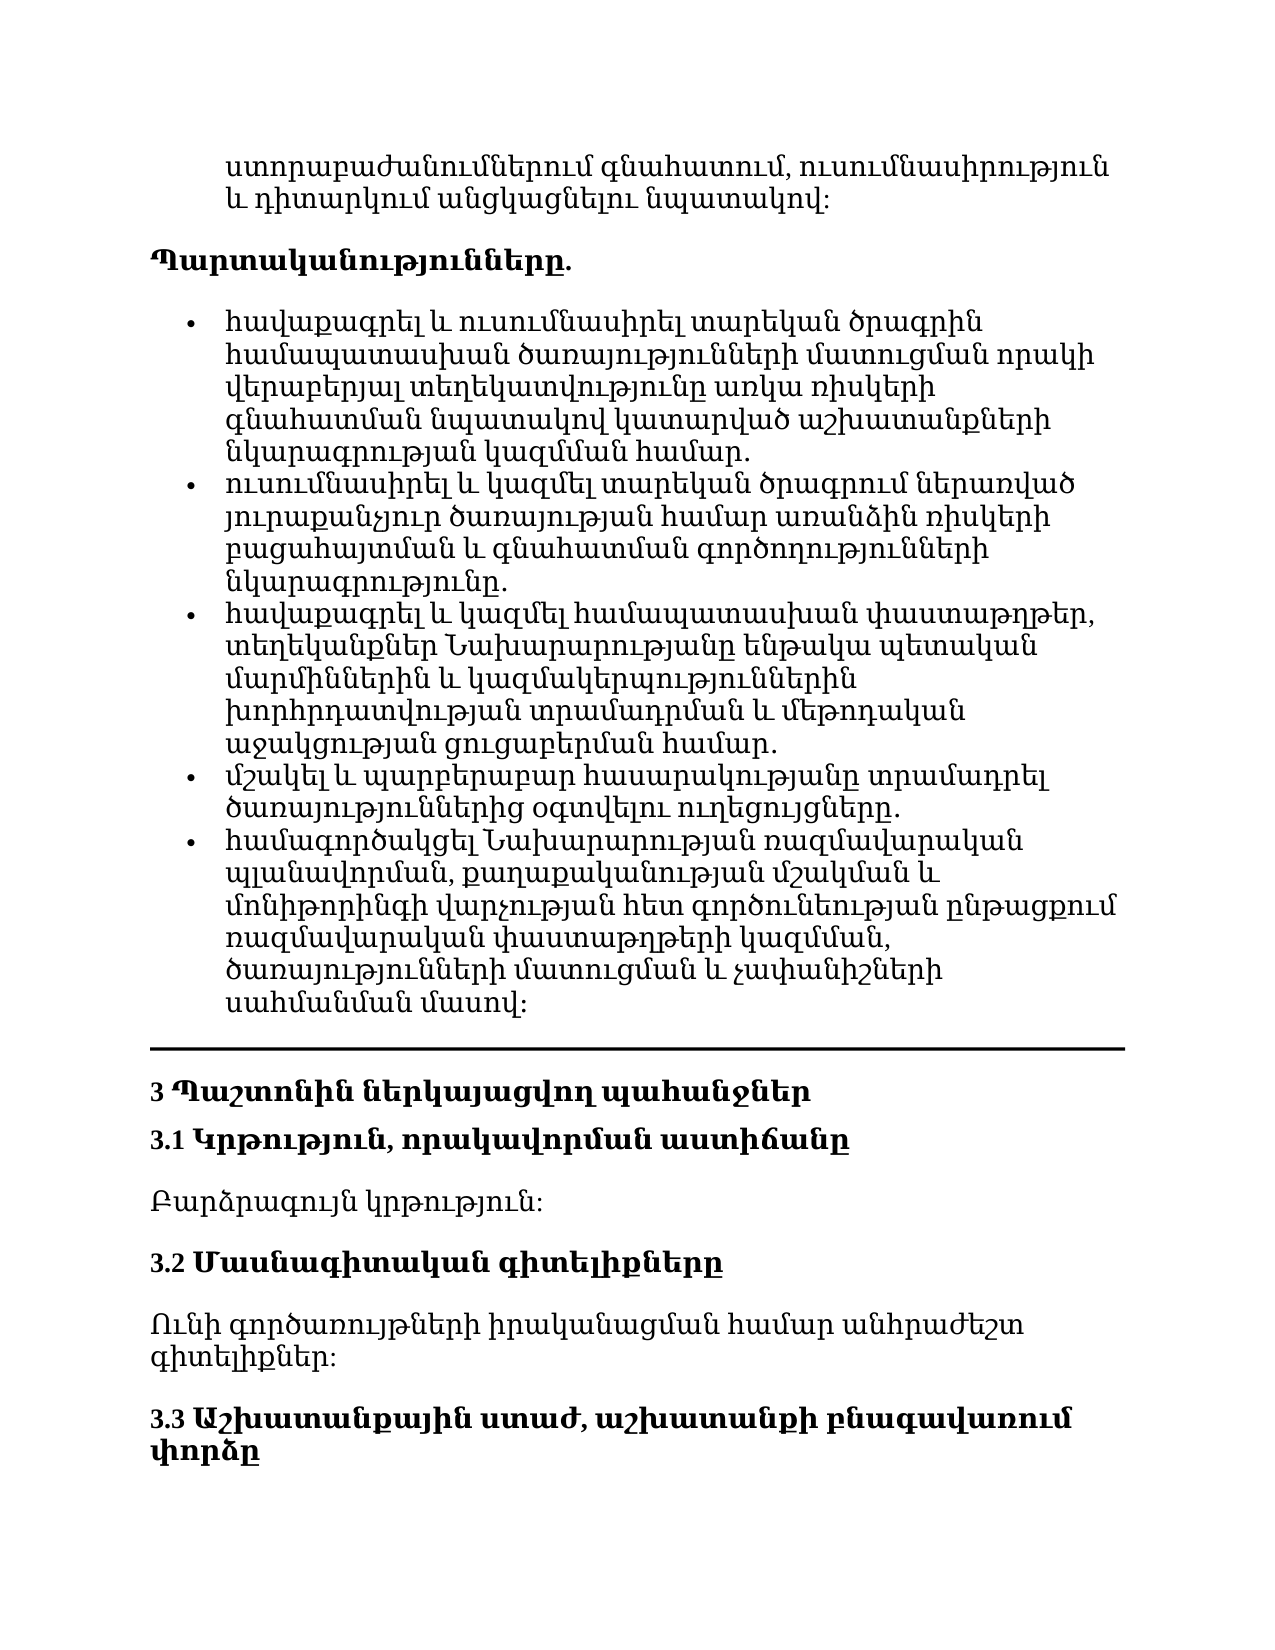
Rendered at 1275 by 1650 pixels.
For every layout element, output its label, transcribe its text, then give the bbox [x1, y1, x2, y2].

text 3.1 Կրթություն, որակավորման աստիճանը [150, 1123, 1125, 1156]
text Ունի գործառույթների իրականացման համար անհրաժեշտ գիտելիքներ: [150, 1308, 1125, 1373]
text Բարձրագույն կրթություն: [150, 1185, 1125, 1217]
list համագործակցել Նախարարության ռազմավարական պլանավորման, քաղաքականության մշակման և մոնիթորինգի վարչության հետ գործունեության ընթացքում ռազմավարական փաստաթղթերի կազմման, ծառայությունների մատուցման և չափանիշների սահմանման մասով։ [187, 824, 1125, 1018]
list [187, 150, 1125, 215]
list հավաքագրել և ուսումնասիրել տարեկան ծրագրին համապատասխան ծառայությունների մատուցման որակի վերաբերյալ տեղեկատվությունը առկա ռիսկերի գնահատման նպատակով կատարված աշխատանքների նկարագրության կազմման համար․ [187, 306, 1125, 467]
list ուսումնասիրել և կազմել տարեկան ծրագրում ներառված յուրաքանչյուր ծառայության համար առանձին ռիսկերի բացահայտման և գնահատման գործողությունների նկարագրությունը․ [187, 467, 1125, 597]
list մշակել և պարբերաբար հասարակությանը տրամադրել ծառայություններից օգտվելու ուղեցույցները․ [187, 759, 1125, 824]
text Պարտականությունները. [150, 244, 1125, 276]
text 3 Պաշտոնին ներկայացվող պահանջներ [150, 1075, 1125, 1108]
list հավաքագրել և կազմել համապատասխան փաստաթղթեր, տեղեկանքներ Նախարարությանը ենթակա պետական մարմիններին և կազմակերպություններին խորհրդատվության տրամադրման և մեթոդական աջակցության ցուցաբերման համար․ [187, 597, 1125, 759]
text 3.3 Աշխատանքային ստաժ, աշխատանքի բնագավառում փորձը [150, 1402, 1125, 1467]
text 3.2 Մասնագիտական գիտելիքները [150, 1247, 1125, 1279]
